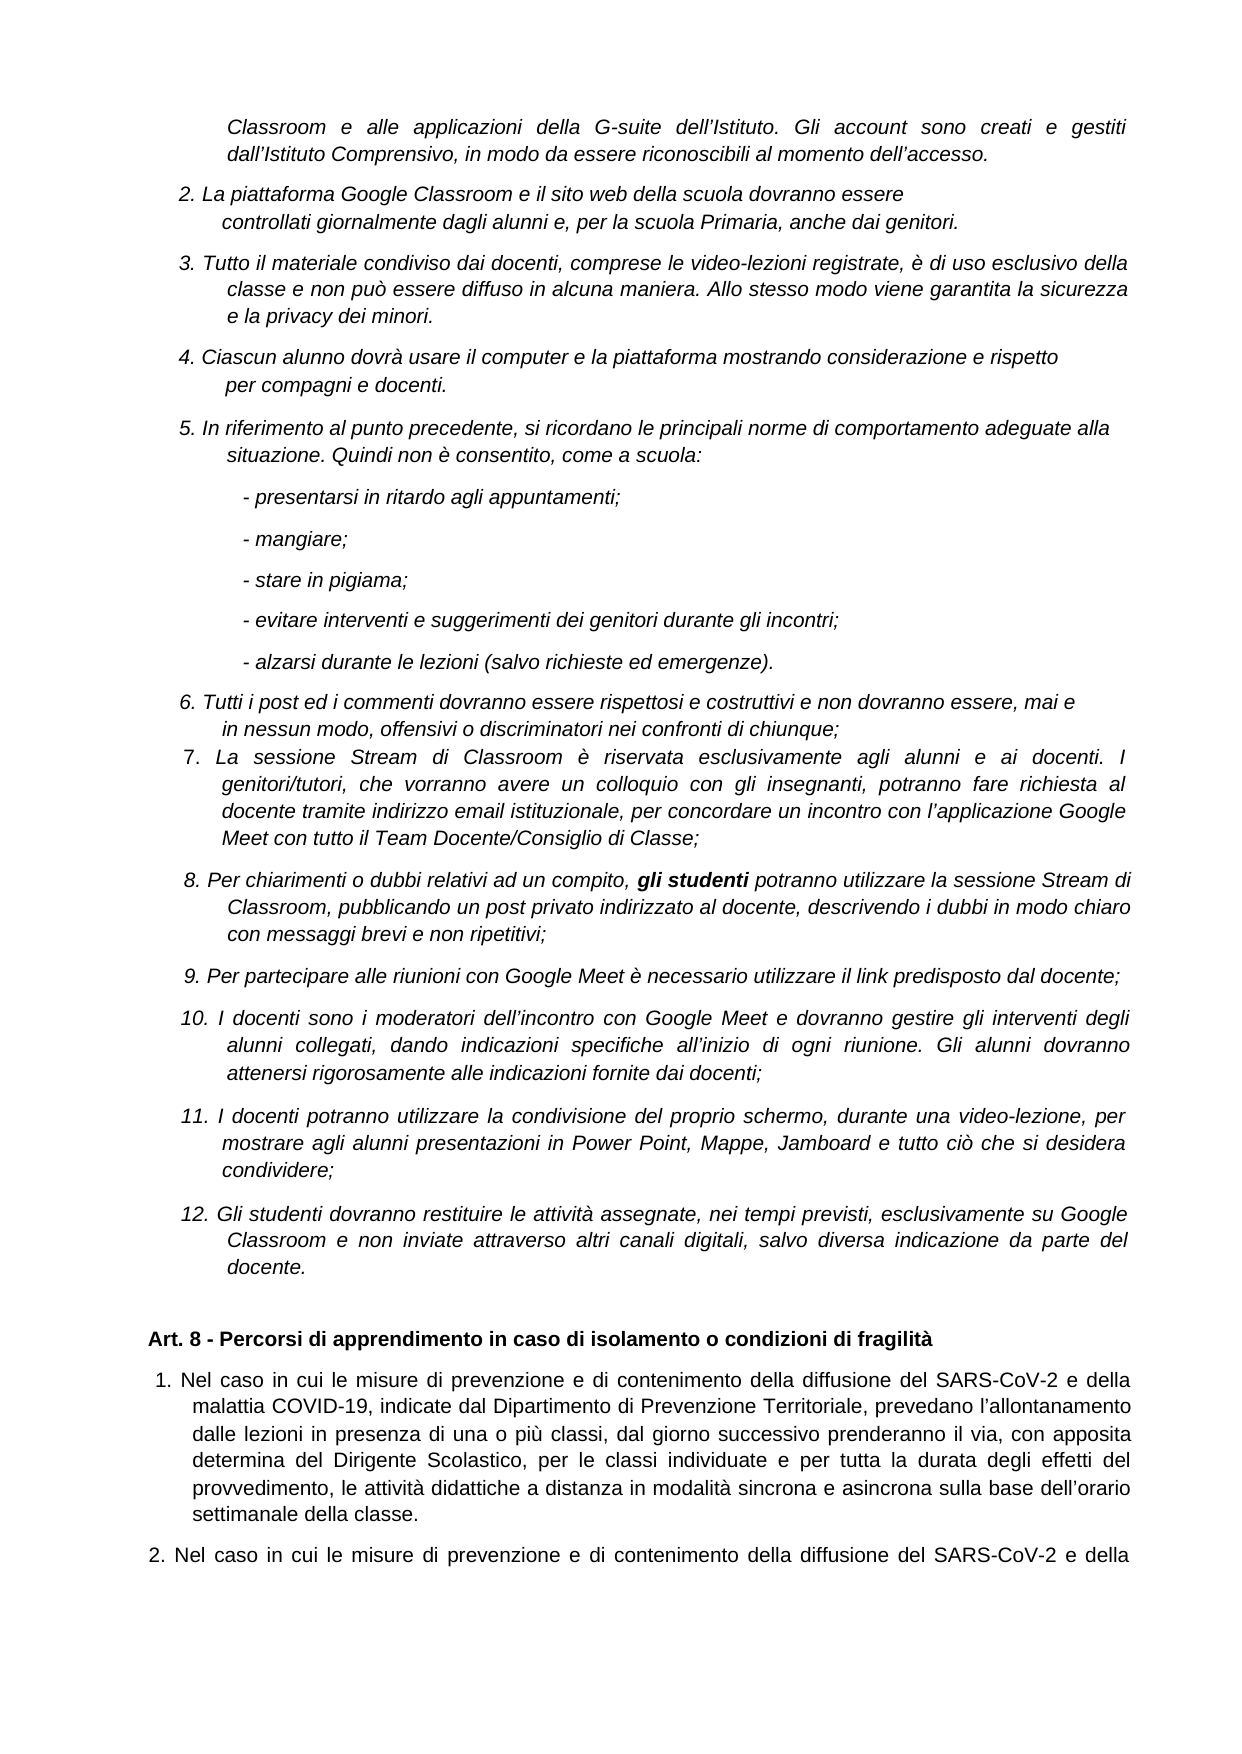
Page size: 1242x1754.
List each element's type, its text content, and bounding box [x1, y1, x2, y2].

text 3. Tutto il materiale condiviso dai docenti, comprese le video-lezioni registrate, è di uso esclusivo della classe e non può essere diffuso in alcuna maniera. Allo stesso modo viene garantita la sicurezza e la privacy dei minori. [178, 251, 1132, 328]
text 10. I docenti sono i moderatori dell’incontro con Google Meet e dovranno gestire gli interventi degli alunni collegati, dando indicazioni specifiche all’inizio di ogni riunione. Gli alunni dovranno attenersi rigorosamente alle indicazioni fornite dai docenti; [180, 1006, 1133, 1084]
text - evitare interventi e suggerimenti dei genitori durante gli incontri; [242, 608, 1141, 632]
text - mangiare; [242, 527, 1141, 551]
text 12. Gli studenti dovranno restituire le attività assegnate, nei tempi previsti, esclusivamente su Google Classroom e non inviate attraverso altri canali digitali, salvo diversa indicazione da parte del docente. [181, 1201, 1131, 1279]
text 11. I docenti potranno utilizzare la condivisione del proprio schermo, durante una video-lezione, per mostrare agli alunni presentazioni in Power Point, Mappe, Jamboard e tutto ciò che si desidera condividere; [181, 1104, 1129, 1182]
text 8. Per chiarimenti o dubbi relativi ad un compito, gli studenti potranno utilizzare la sessione Stream di Classroom, pubblicando un post privato indirizzato al docente, descrivendo i dubbi in modo chiaro con messaggi brevi e non ripetitivi; [184, 868, 1134, 945]
text 5. In riferimento al punto precedente, si ricordano le principali norme di comportamento adeguate alla situazione. Quindi non è consentito, come a scuola: [179, 416, 1113, 467]
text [148, 1543, 1130, 1567]
text - alzarsi durante le lezioni (salvo richieste ed emergenze). [242, 649, 1141, 673]
text 1. Nel caso in cui le misure di prevenzione e di contenimento della diffusione del SARS-CoV-2 e della malattia COVID-19, indicate dal Dipartimento di Prevenzione Territoriale, prevedano l’allontanamento dalle lezioni in presenza di una o più classi, dal giorno successivo prenderanno il via, con apposita determina del Dirigente Scolastico, per le classi individuate e per tutta la durata degli effetti del provvedimento, le attività didattiche a distanza in modalità sincrona e asincrona sulla base dell’orario settimanale della classe. [155, 1367, 1132, 1526]
text - presentarsi in ritardo agli appuntamenti; [242, 485, 1141, 509]
text Art. 8 - Percorsi di apprendimento in caso di isolamento o condizioni di fragilità [148, 1327, 1141, 1351]
text 6. Tutti i post ed i commenti dovranno essere rispettosi e costruttivi e non dovranno essere, mai e in nessun modo, offensivi o discriminatori nei confronti di chiunque; [179, 690, 1099, 741]
text 7. La sessione Stream di Classroom è riservata esclusivamente agli alunni e ai docenti. I genitori/tutori, che vorranno avere un colloquio con gli insegnanti, potranno fare richiesta al docente tramite indirizzo email istituzionale, per concordare un incontro con l’applicazione Google Meet con tutto il Team Docente/Consiglio di Classe; [183, 745, 1129, 849]
text - stare in pigiama; [242, 567, 1141, 591]
text 9. Per partecipare alle riunioni con Google Meet è necessario utilizzare il link predisposto dal docente; [118, 963, 1121, 987]
text 4. Ciascun alunno dovrà usare il computer e la piattaforma mostrando considerazione e rispetto per compagni e docenti. [178, 344, 1097, 397]
text 2. La piattaforma Google Classroom e il sito web della scuola dovranno essere controllati giornalmente dagli alunni e, per la scuola Primaria, anche dai genitori. [179, 182, 1000, 234]
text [190, 115, 1129, 165]
